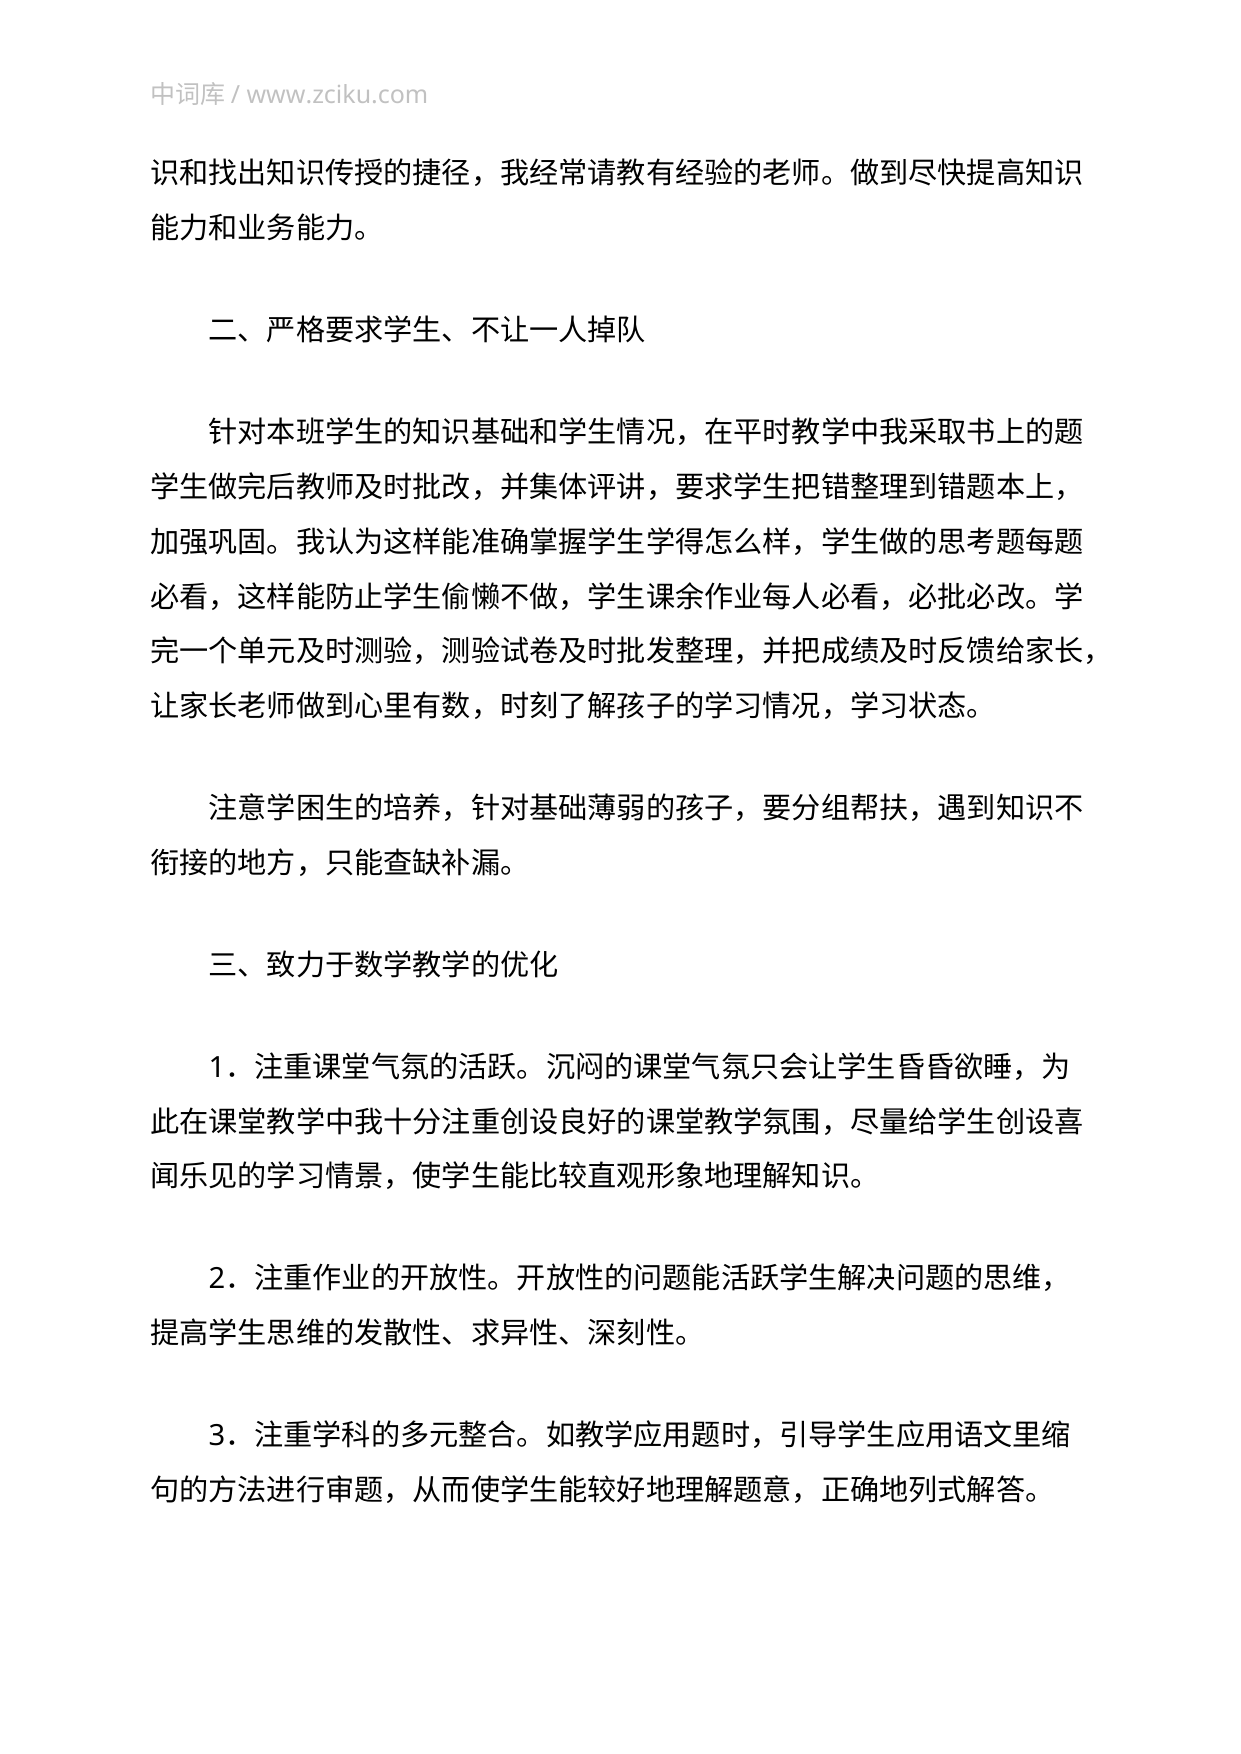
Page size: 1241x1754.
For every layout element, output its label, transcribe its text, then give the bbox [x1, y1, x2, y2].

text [150, 150, 1090, 247]
text 3．注重学科的多元整合。如教学应用题时，引导学生应用语文里缩句的方法进行审题，从而使学生能较好地理解题意，正确地列式解答。 [150, 1412, 1090, 1509]
text 二、严格要求学生、不让一人掉队 [150, 307, 1090, 349]
text 注意学困生的培养，针对基础薄弱的孩子，要分组帮扶，遇到知识不衔接的地方，只能查缺补漏。 [150, 785, 1090, 882]
text 1．注重课堂气氛的活跃。沉闷的课堂气氛只会让学生昏昏欲睡，为此在课堂教学中我十分注重创设良好的课堂教学氛围，尽量给学生创设喜闻乐见的学习情景，使学生能比较直观形象地理解知识。 [150, 1043, 1090, 1195]
text 三、致力于数学教学的优化 [150, 941, 1090, 984]
text 2．注重作业的开放性。开放性的问题能活跃学生解决问题的思维，提高学生思维的发散性、求异性、深刻性。 [150, 1255, 1090, 1352]
text 针对本班学生的知识基础和学生情况，在平时教学中我采取书上的题学生做完后教师及时批改，并集体评讲，要求学生把错整理到错题本上，加强巩固。我认为这样能准确掌握学生学得怎么样，学生做的思考题每题必看，这样能防止学生偷懒不做，学生课余作业每人必看，必批必改。学完一个单元及时测验，测验试卷及时批发整理，并把成绩及时反馈给家长，让家长老师做到心里有数，时刻了解孩子的学习情况，学习状态。 [150, 408, 1090, 725]
